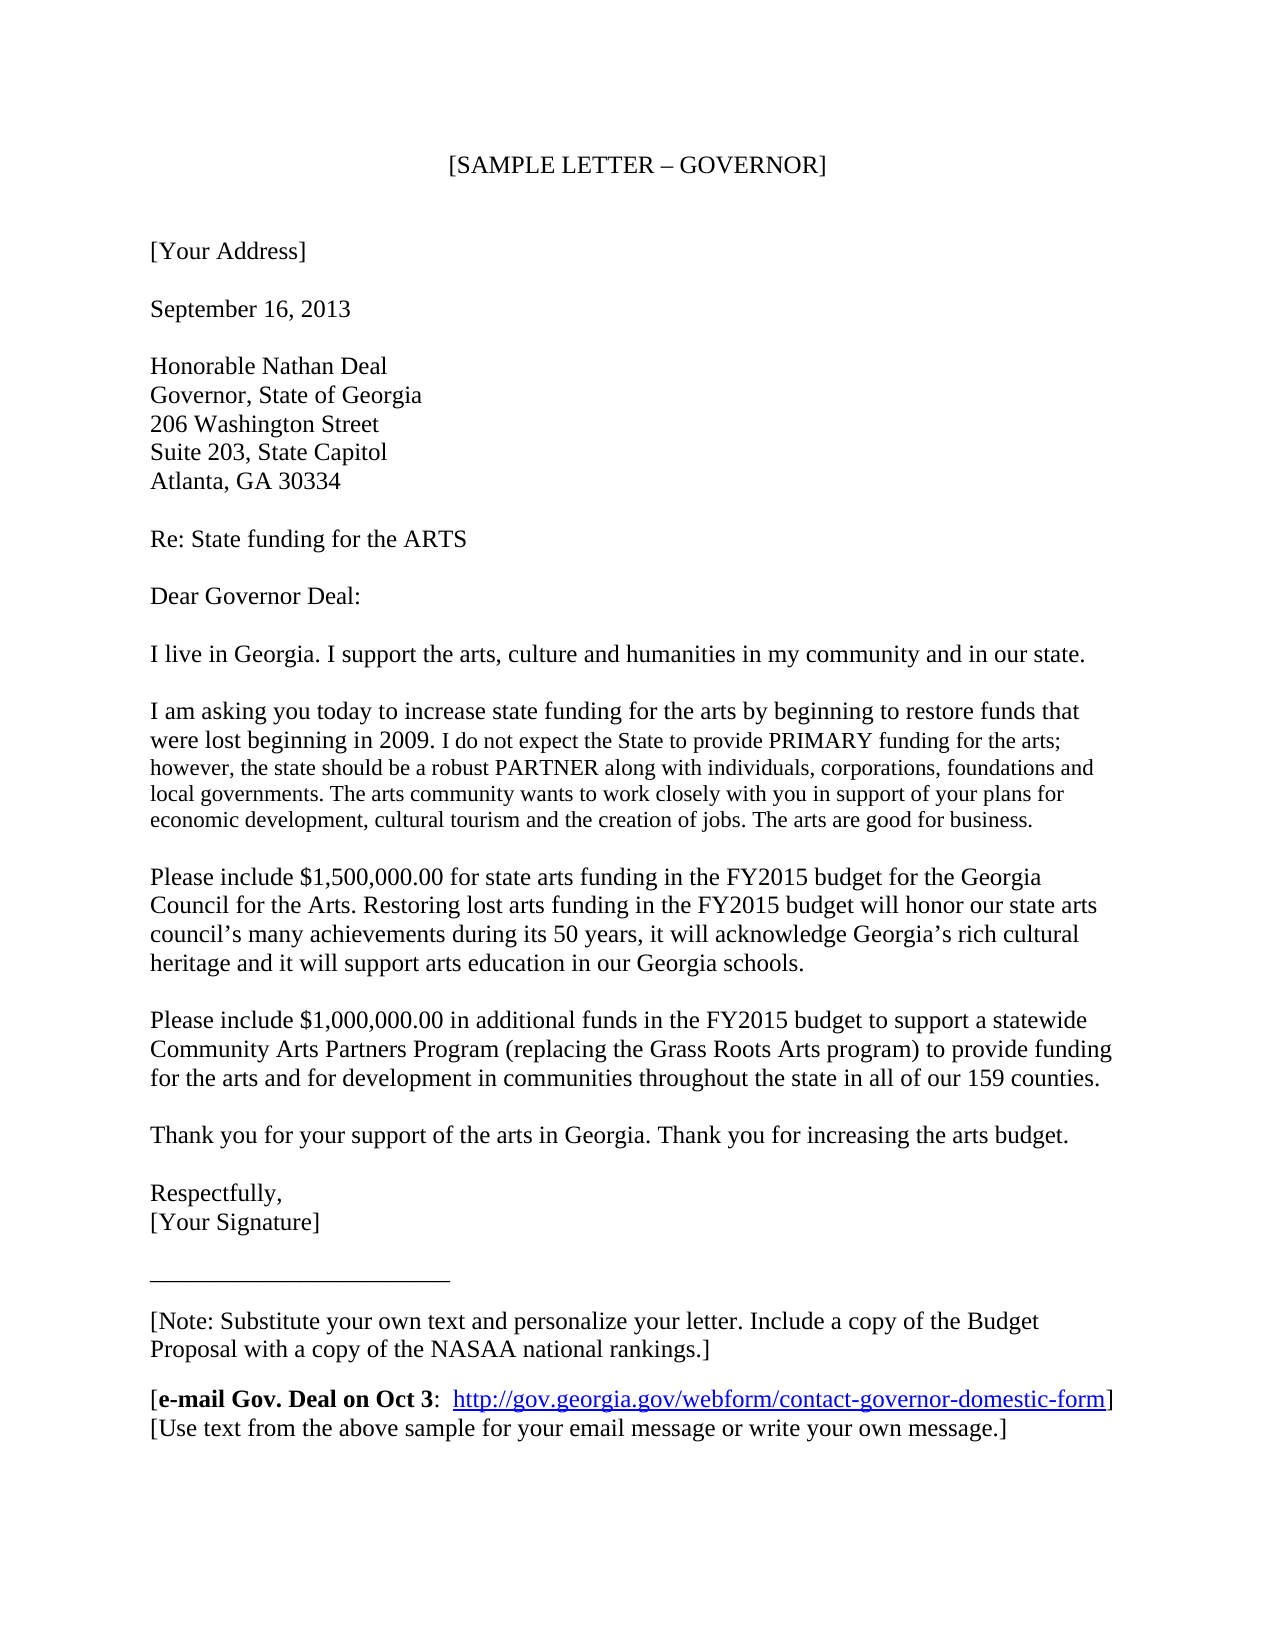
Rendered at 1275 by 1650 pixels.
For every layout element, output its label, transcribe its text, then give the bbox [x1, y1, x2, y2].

text Please include $1,500,000.00 for state arts funding in the FY2015 budget for the Georgia Council for the Arts. Restoring lost arts funding in the FY2015 budget will honor our state arts council’s many achievements during its 50 years, it will acknowledge Georgia’s rich cultural heritage and it will support arts education in our Georgia schools. [150, 862, 1125, 977]
text I live in Georgia. I support the arts, culture and humanities in my community and in our state. [150, 639, 1125, 667]
text [Use text from the above sample for your email message or write your own message.] [150, 1413, 1125, 1442]
text Please include $1,000,000.00 in additional funds in the FY2015 budget to support a statewide Community Arts Partners Program (replacing the Grass Roots Arts program) to provide funding for the arts and for development in communities throughout the state in all of our 159 counties. [150, 1005, 1125, 1092]
text ________________________ [150, 1256, 1125, 1285]
text September 16, 2013 [150, 294, 1125, 322]
text [Note: Substitute your own text and personalize your letter. Include a copy of the Budget Proposal with a copy of the NASAA national rankings.] [150, 1306, 1125, 1363]
text Re: State funding for the ARTS [150, 524, 1125, 552]
text Honorable Nathan Deal [150, 351, 1125, 380]
text Dear Governor Deal: [150, 581, 1125, 610]
text [Your Address] [150, 236, 1125, 265]
text [SAMPLE LETTER – GOVERNOR] [150, 150, 1125, 179]
text Governor, State of Georgia [150, 380, 1125, 409]
text 206 Washington Street Suite 203, State Capitol Atlanta, GA 30334 [150, 409, 1125, 495]
text Respectfully, [150, 1178, 1125, 1207]
text [Your Signature] [150, 1207, 1125, 1235]
text [e-mail Gov. Deal on Oct 3: http://gov.georgia.gov/webform/contact-governor-domestic-form] [150, 1384, 1125, 1413]
text I am asking you today to increase state funding for the arts by beginning to restore funds that were lost beginning in 2009. I do not expect the State to provide PRIMARY funding for the arts; however, the state should be a robust PARTNER along with individuals, corporations, foundations and local governments. The arts community wants to work closely with you in support of your plans for economic development, cultural tourism and the creation of jobs. The arts are good for business. [150, 696, 1125, 833]
text Thank you for your support of the arts in Georgia. Thank you for increasing the arts budget. [150, 1120, 1125, 1149]
